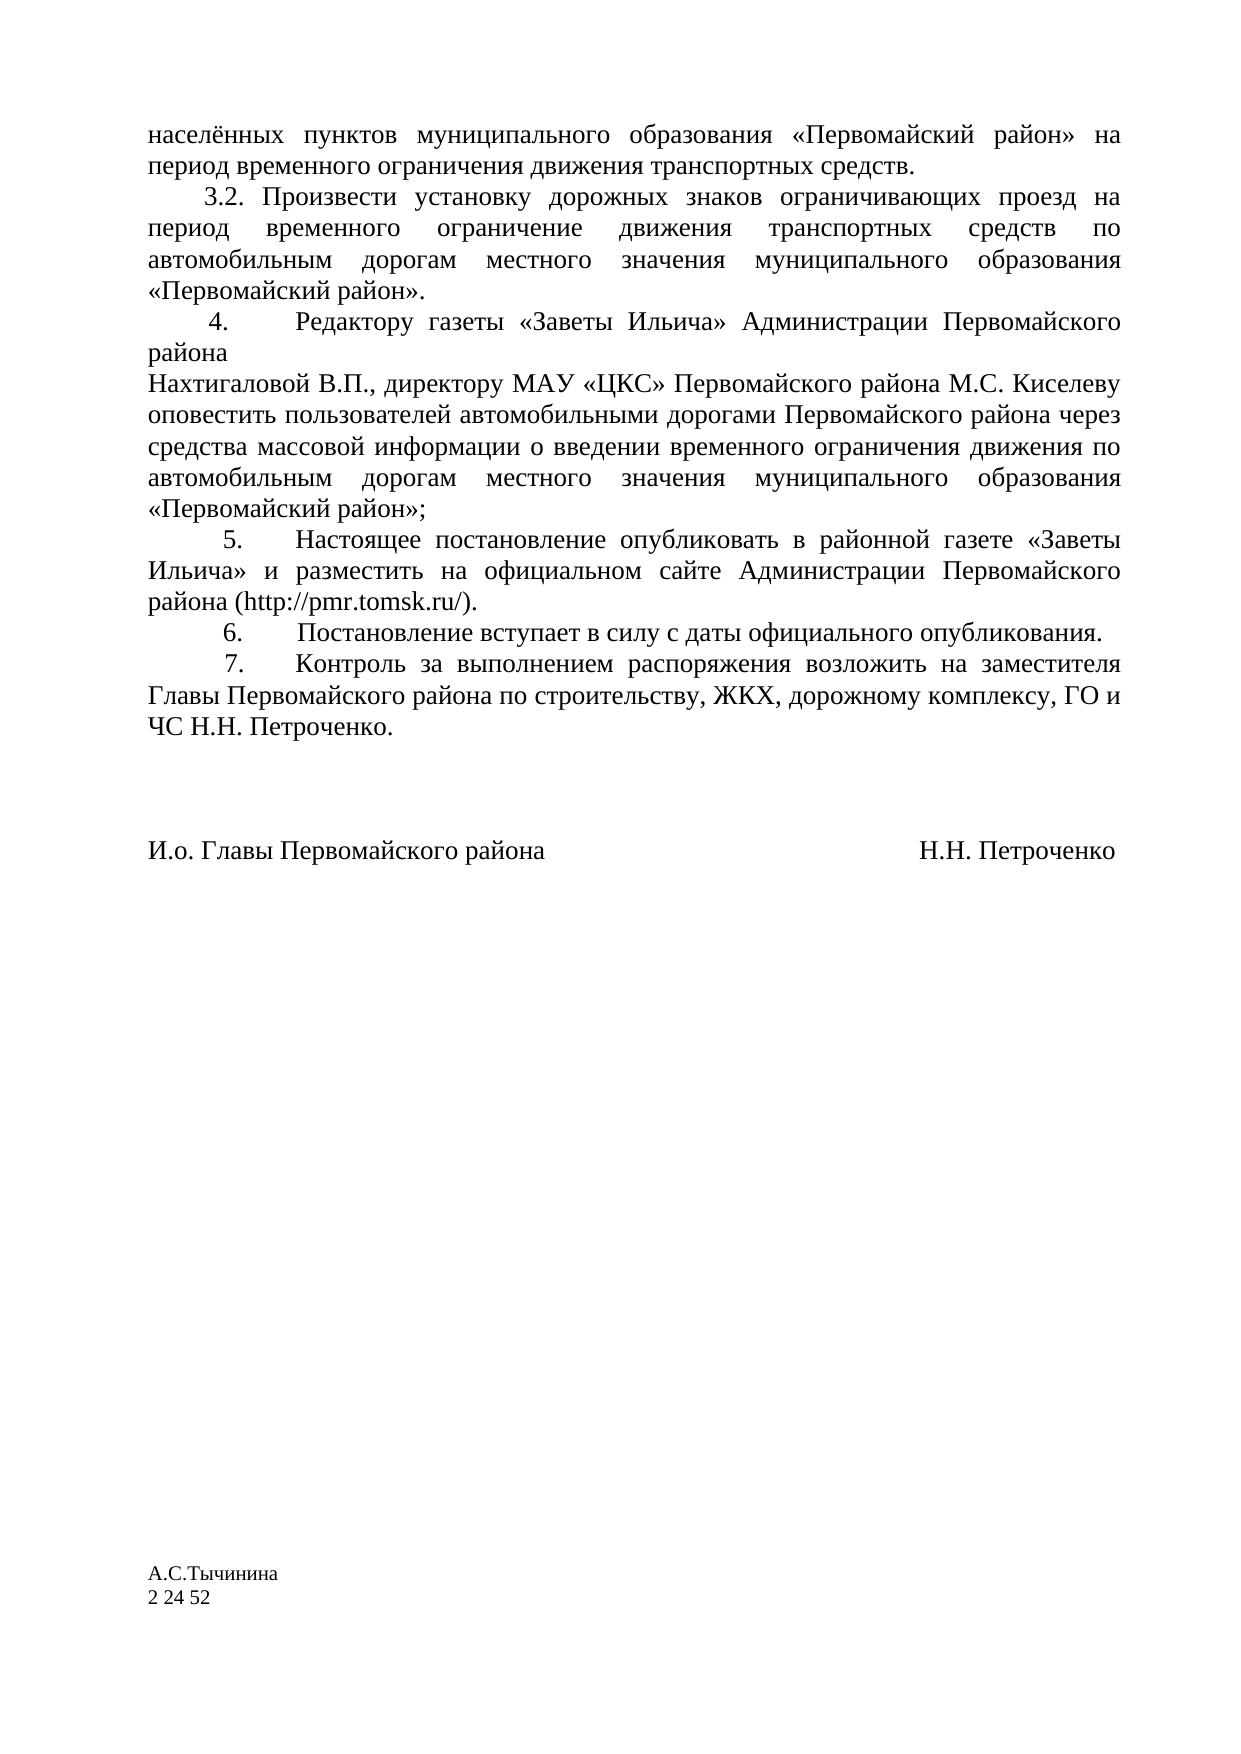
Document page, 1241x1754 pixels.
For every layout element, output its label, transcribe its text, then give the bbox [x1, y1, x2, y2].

text И.о. Главы Первомайского района Н.Н. Петроченко [148, 834, 1122, 866]
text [148, 118, 1122, 180]
text 7. Контроль за выполнением распоряжения возложить на заместителя Главы Первомайского района по строительству, ЖКХ, дорожному комплексу, ГО и ЧС Н.Н. Петроченко. [148, 648, 1122, 741]
text 3.2. Произвести установку дорожных знаков ограничивающих проезд на период временного ограничение движения транспортных средств по автомобильным дорогам местного значения муниципального образования «Первомайский район». [148, 180, 1122, 305]
text 2 24 52 [148, 1584, 1122, 1609]
text А.С.Тычинина [148, 1561, 1122, 1584]
list 6. Постановление вступает в силу с даты официального опубликования. [148, 616, 1122, 648]
text Нахтигаловой В.П., директору МАУ «ЦКС» Первомайского района М.С. Киселеву оповестить пользователей автомобильными дорогами Первомайского района через средства массовой информации о введении временного ограничения движения по автомобильным дорогам местного значения муниципального образования «Первомайский район»; [148, 367, 1122, 523]
list 5. Настоящее постановление опубликовать в районной газете «Заветы Ильича» и разместить на официальном сайте Администрации Первомайского района (http://pmr.tomsk.ru/). [148, 523, 1122, 616]
text 4. Редактору газеты «Заветы Ильича» Администрации Первомайского района [148, 305, 1122, 367]
